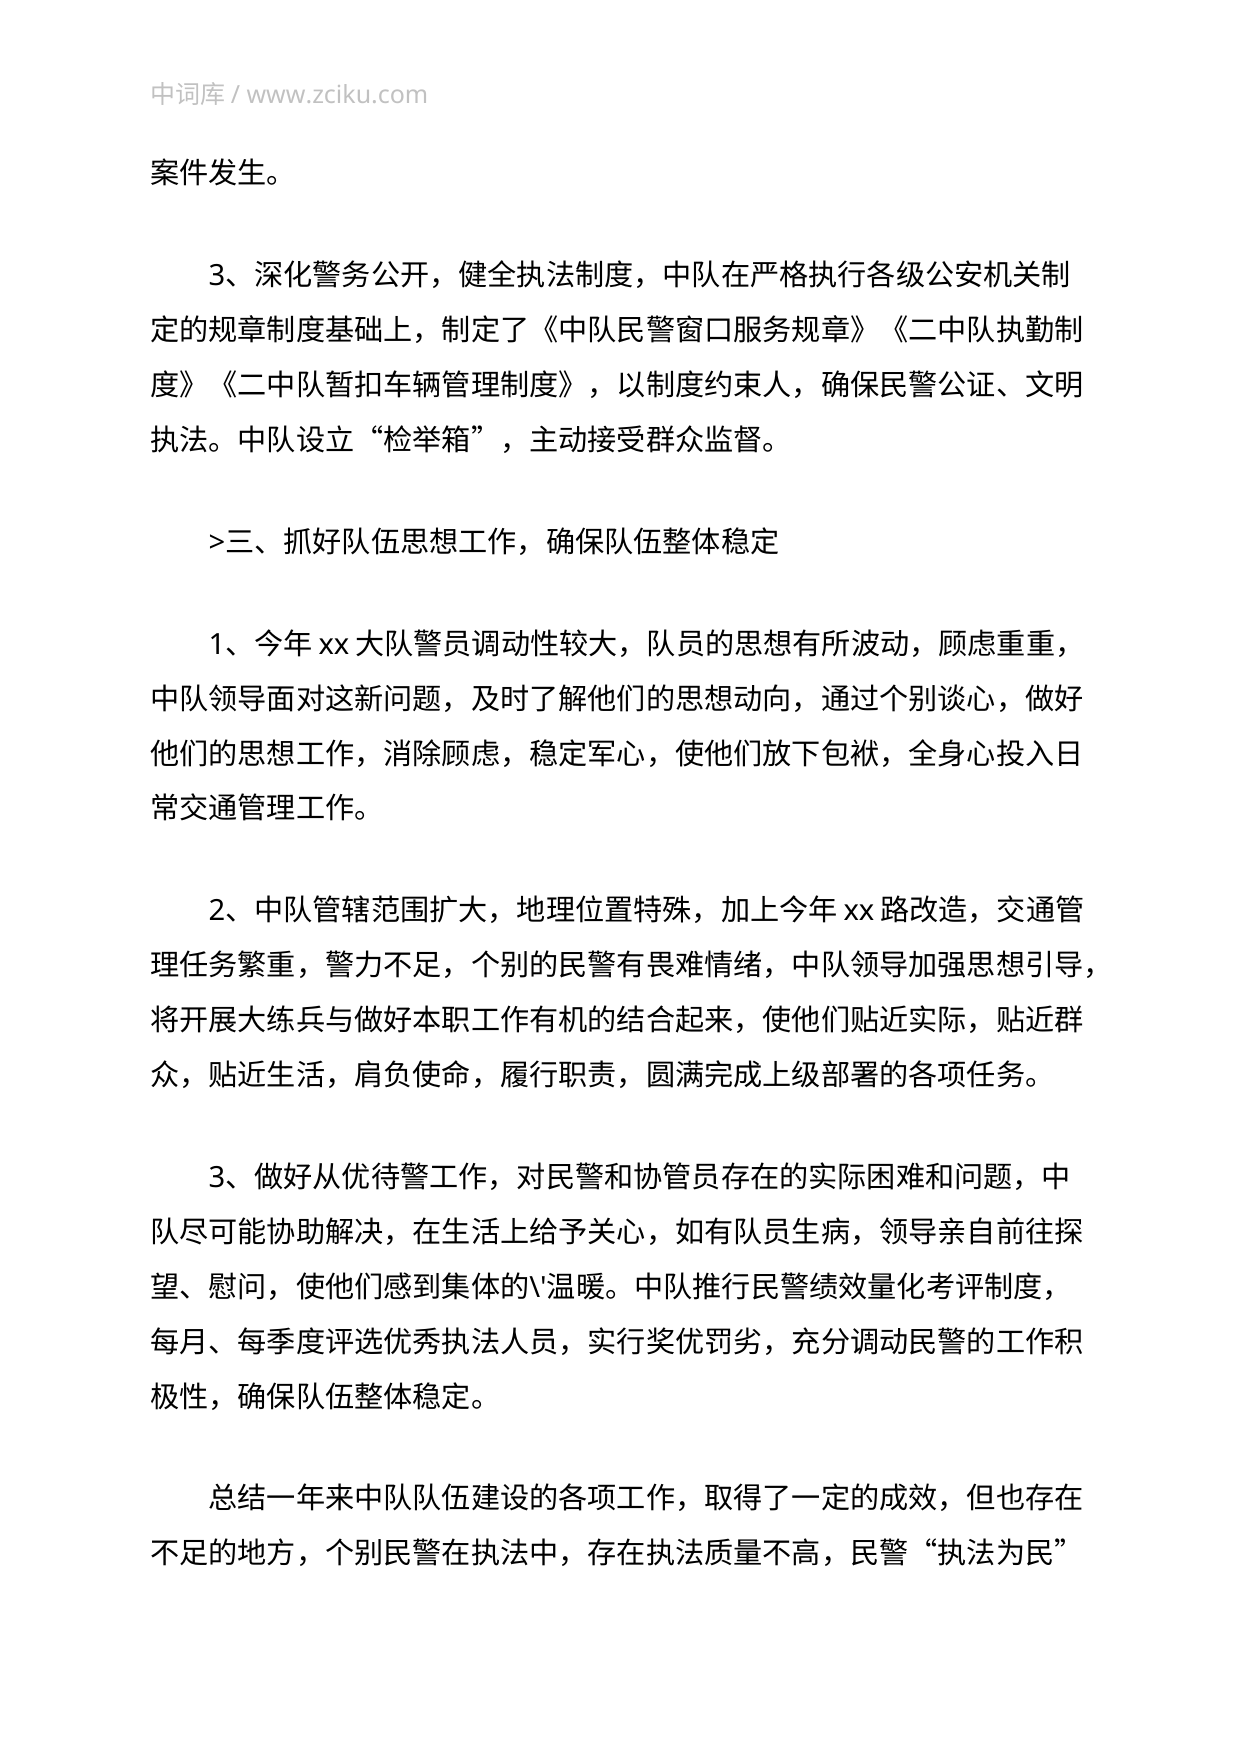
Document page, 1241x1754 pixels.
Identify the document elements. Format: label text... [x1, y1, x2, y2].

text 3、做好从优待警工作，对民警和协管员存在的实际困难和问题，中队尽可能协助解决，在生活上给予关心，如有队员生病，领导亲自前往探望、慰问，使他们感到集体的\'温暖。中队推行民警绩效量化考评制度，每月、每季度评选优秀执法人员，实行奖优罚劣，充分调动民警的工作积极性，确保队伍整体稳定。 [150, 1153, 1090, 1416]
text 2、中队管辖范围扩大，地理位置特殊，加上今年xx路改造，交通管理任务繁重，警力不足，个别的民警有畏难情绪，中队领导加强思想引导，将开展大练兵与做好本职工作有机的结合起来，使他们贴近实际，贴近群众，贴近生活，肩负使命，履行职责，圆满完成上级部署的各项任务。 [150, 887, 1090, 1094]
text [150, 1475, 1090, 1572]
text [150, 150, 1090, 192]
text 1、今年xx大队警员调动性较大，队员的思想有所波动，顾虑重重，中队领导面对这新问题，及时了解他们的思想动向，通过个别谈心，做好他们的思想工作，消除顾虑，稳定军心，使他们放下包袱，全身心投入日常交通管理工作。 [150, 620, 1090, 827]
text >三、抓好队伍思想工作，确保队伍整体稳定 [150, 518, 1090, 561]
text 3、深化警务公开，健全执法制度，中队在严格执行各级公安机关制定的规章制度基础上，制定了《中队民警窗口服务规章》《二中队执勤制度》《二中队暂扣车辆管理制度》，以制度约束人，确保民警公证、文明执法。中队设立“检举箱”，主动接受群众监督。 [150, 252, 1090, 459]
